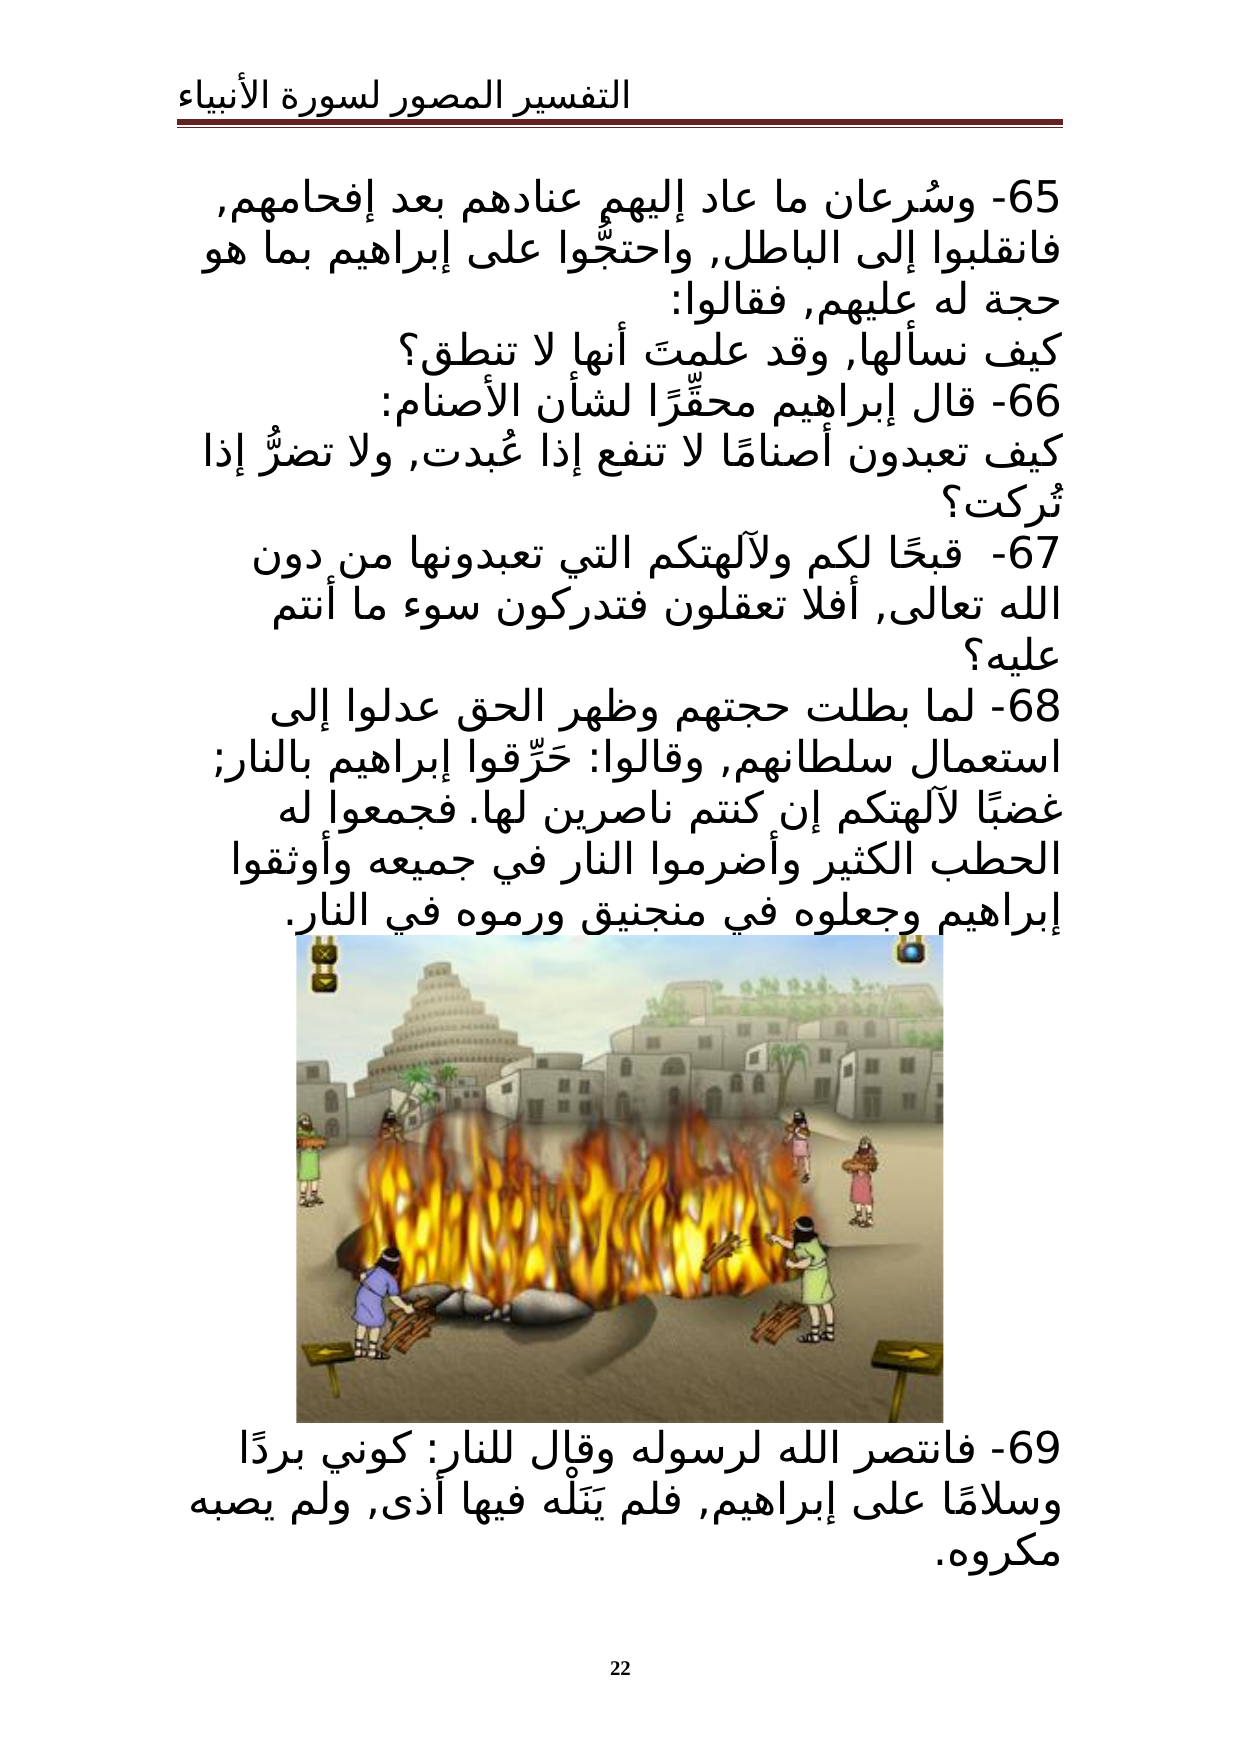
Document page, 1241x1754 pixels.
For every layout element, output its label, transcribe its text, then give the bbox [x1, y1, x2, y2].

text 68- لما بطلت حجتهم وظهر الحق عدلوا إلى استعمال سلطانهم, وقالوا: حَرِّقوا إبراهيم بالنار; غضبًا لآلهتكم إن كنتم ناصرين لها. فجمعوا له الحطب الكثير وأضرموا النار في جميعه وأوثقوا إبراهيم وجعلوه في منجنيق ورموه في النار. [177, 681, 1063, 936]
text كيف نسألها, وقد علمتَ أنها لا تنطق؟ [177, 324, 1063, 375]
text كيف تعبدون أصنامًا لا تنفع إذا عُبدت, ولا تضرُّ إذا تُركت؟ [177, 426, 1063, 528]
picture [296, 935, 944, 1423]
text 67- قبحًا لكم ولآلهتكم التي تعبدونها من دون الله تعالى, أفلا تعقلون فتدركون سوء ما أنتم عليه؟ [177, 528, 1063, 681]
text 66- قال إبراهيم محقِّرًا لشأن الأصنام: [177, 375, 1063, 426]
text 65- وسُرعان ما عاد إليهم عنادهم بعد إفحامهم, فانقلبوا إلى الباطل, واحتجُّوا على إبراهيم بما هو حجة له عليهم, فقالوا: [177, 172, 1063, 324]
text 69- فانتصر الله لرسوله وقال للنار: كوني بردًا وسلامًا على إبراهيم, فلم يَنَلْه فيها أذى, ولم يصبه مكروه. [177, 1423, 1063, 1576]
